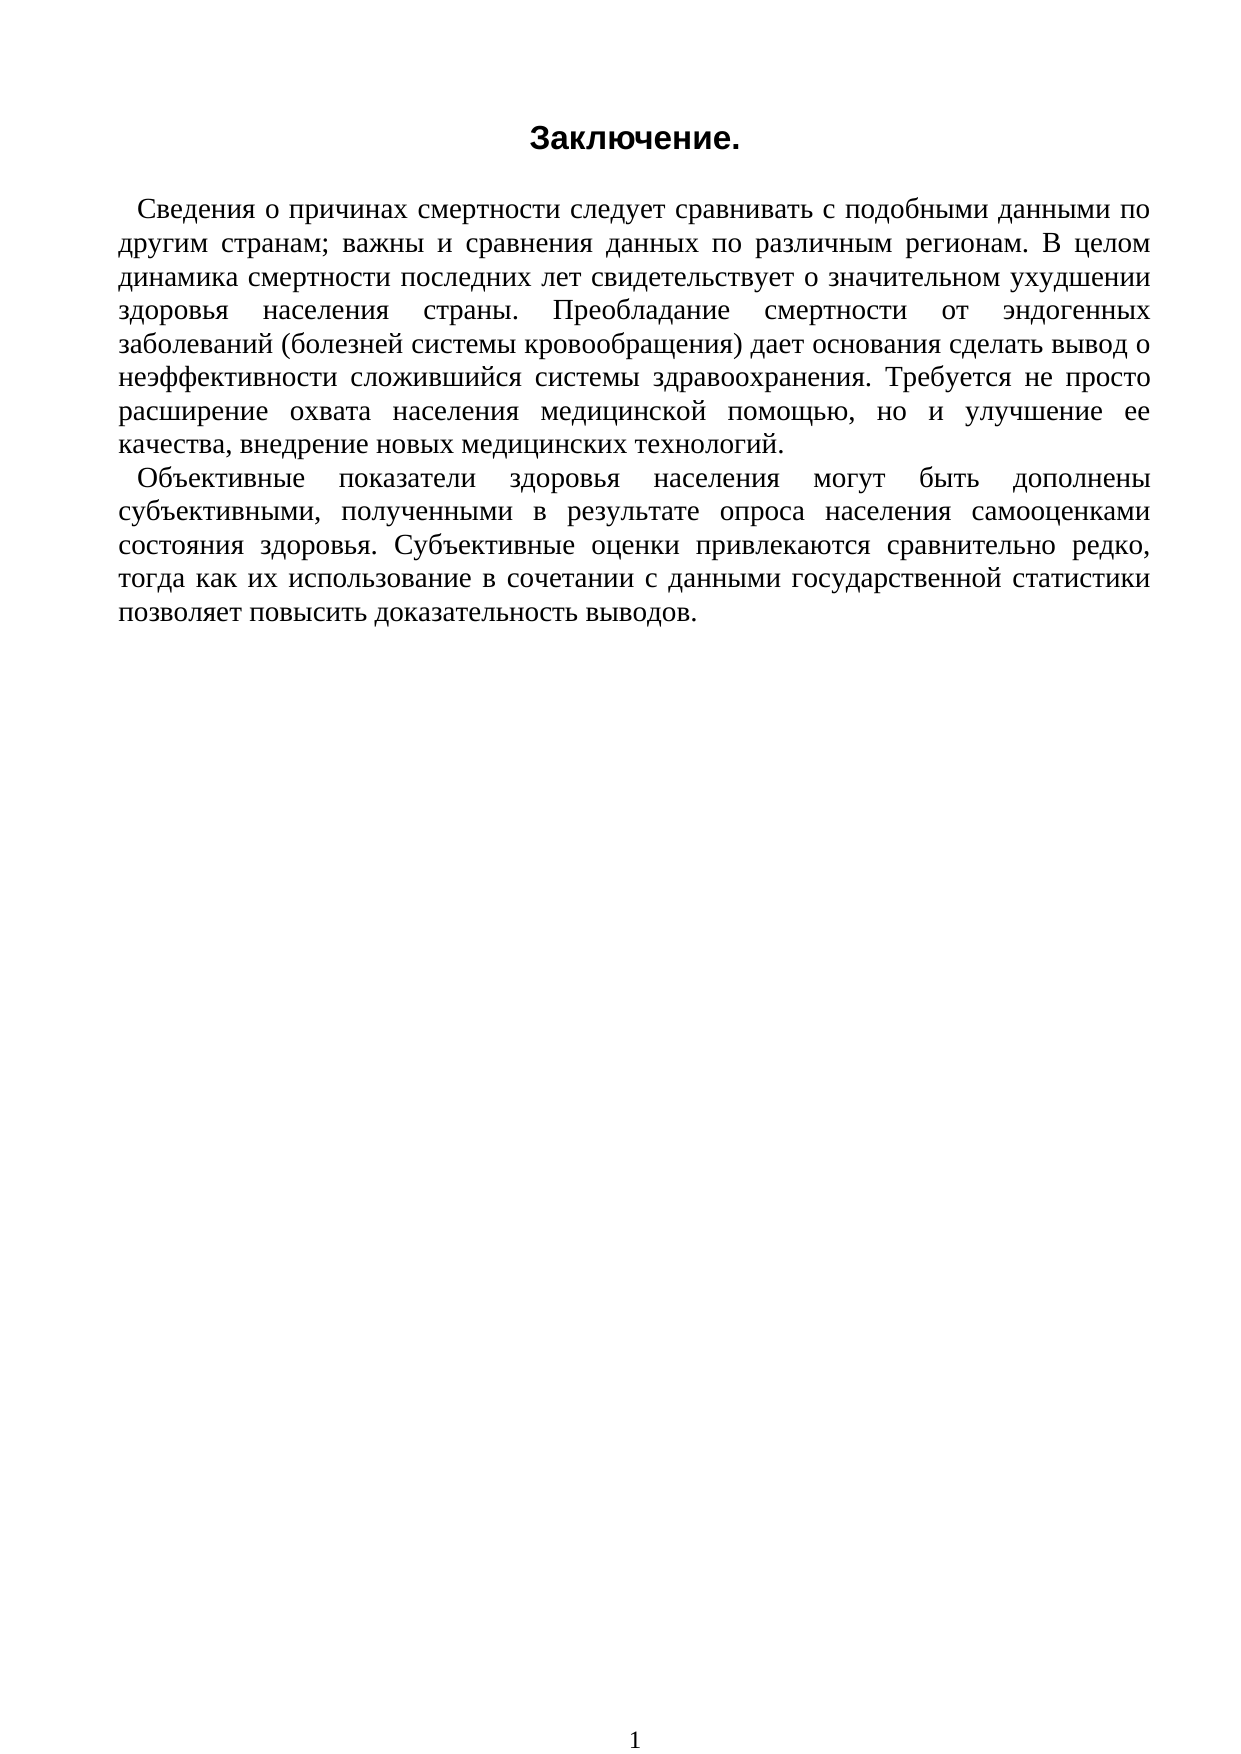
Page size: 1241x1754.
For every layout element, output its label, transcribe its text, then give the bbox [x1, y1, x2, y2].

subtitle Заключение. [118, 118, 1152, 157]
text Сведения о причинах смертности следует сравнивать с подобными данными по другим странам; важны и сравнения данных по различным регионам. В целом динамика смертности последних лет свидетельствует о значительном ухудшении здоровья населения страны. Преобладание смертности от эндогенных заболеваний (болезней системы кровообращения) дает основания сделать вывод о неэффективности сложившийся системы здравоохранения. Требуется не просто расширение охвата населения медицинской помощью, но и улучшение ее качества, внедрение новых медицинских технологий. [118, 192, 1152, 460]
text Объективные показатели здоровья населения могут быть дополнены субъективными, полученными в результате опроса населения самооценками состояния здоровья. Субъективные оценки привлекаются сравнительно редко, тогда как их использование в сочетании с данными государственной статистики позволяет повысить доказательность выводов. [118, 460, 1152, 628]
